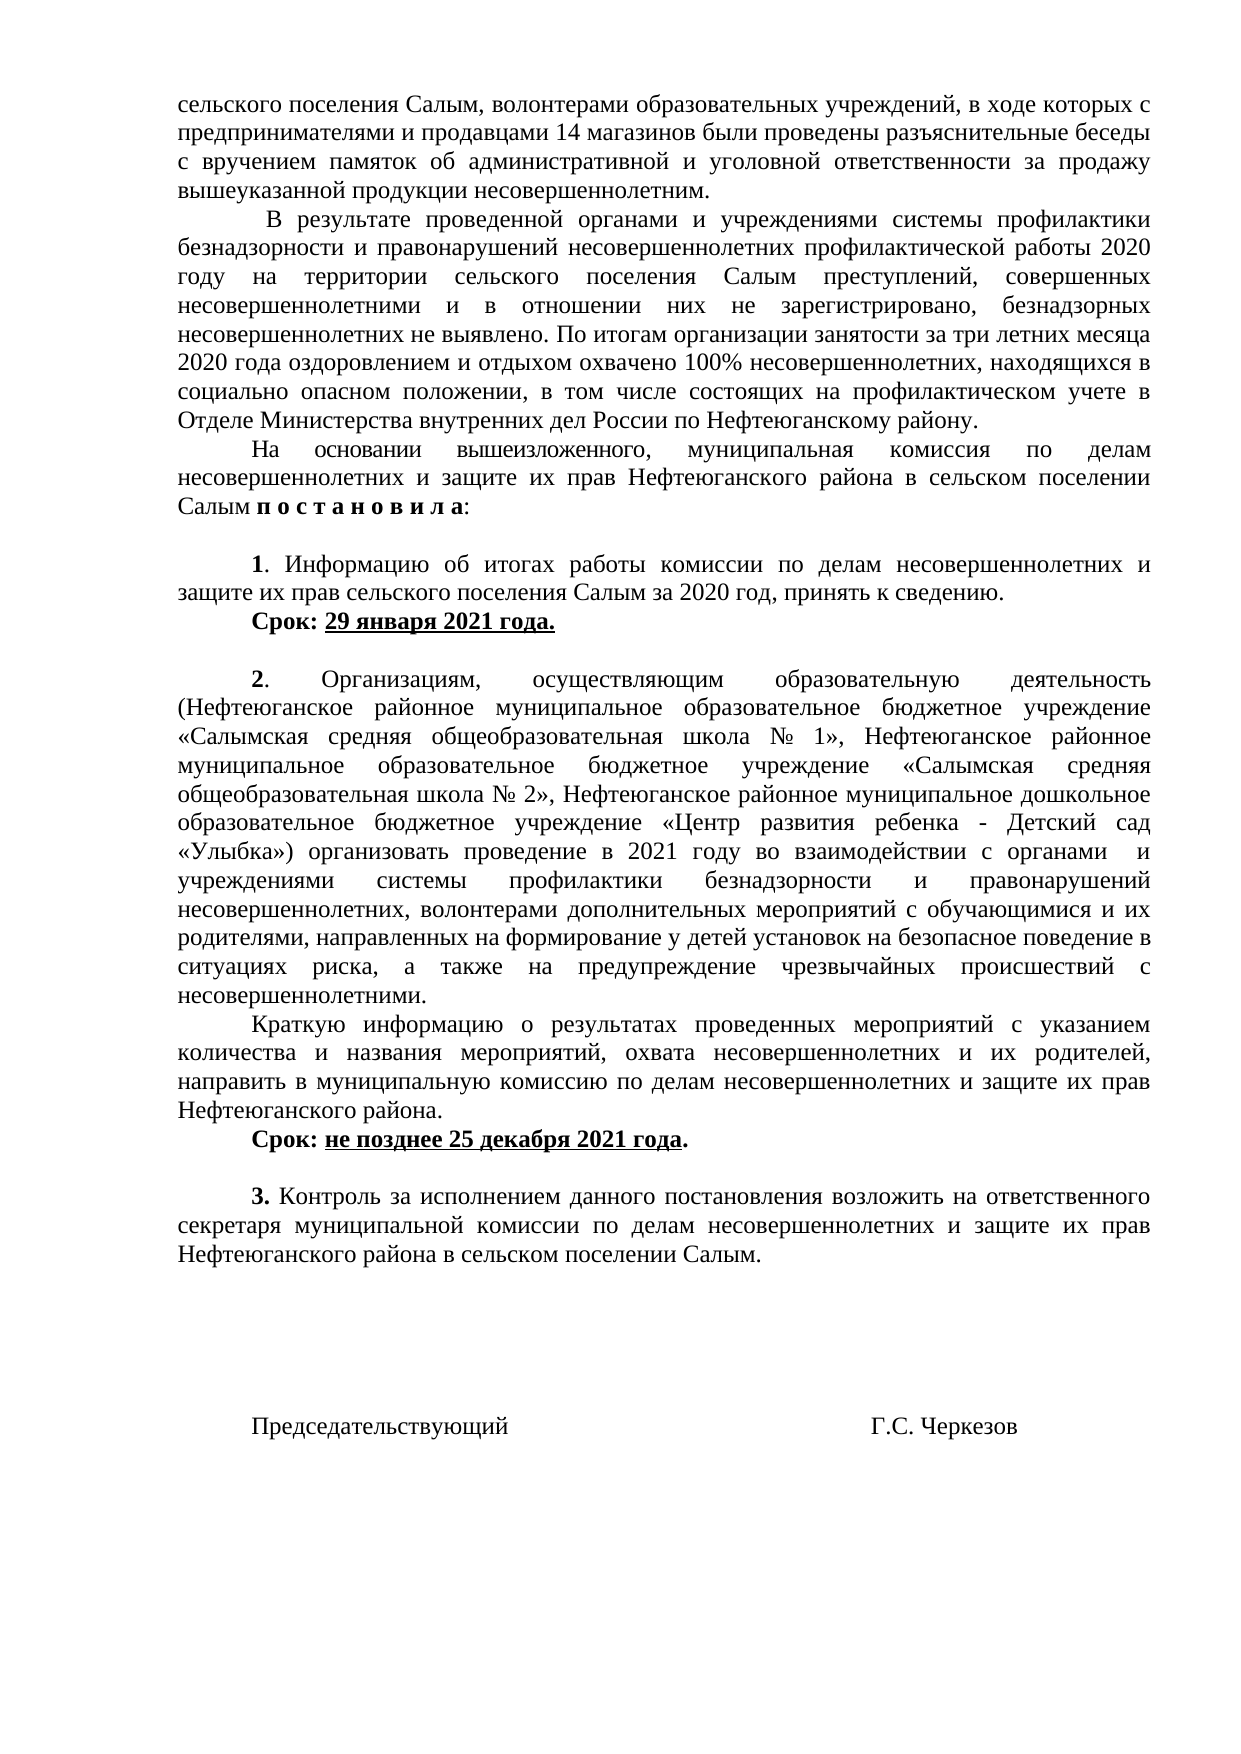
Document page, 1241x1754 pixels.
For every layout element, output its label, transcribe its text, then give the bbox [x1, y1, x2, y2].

text Краткую информацию о результатах проведенных мероприятий с указанием количества и названия мероприятий, охвата несовершеннолетних и их родителей, направить в муниципальную комиссию по делам несовершеннолетних и защите их прав Нефтеюганского района. [177, 1009, 1152, 1124]
text На основании вышеизложенного, муниципальная комиссия по делам несовершеннолетних и защите их прав Нефтеюганского района в сельском поселении Салым п о с т а н о в и л а: [177, 434, 1152, 520]
text Срок: не позднее 25 декабря 2021 года. [177, 1124, 1152, 1152]
text Срок: 29 января 2021 года. [177, 606, 1152, 635]
text 3. Контроль за исполнением данного постановления возложить на ответственного секретаря муниципальной комиссии по делам несовершеннолетних и защите их прав Нефтеюганского района в сельском поселении Салым. [177, 1181, 1152, 1267]
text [177, 89, 1152, 204]
text 2. Организациям, осуществляющим образовательную деятельность (Нефтеюганское районное муниципальное образовательное бюджетное учреждение «Салымская средняя общеобразовательная школа № 1», Нефтеюганское районное муниципальное образовательное бюджетное учреждение «Салымская средняя общеобразовательная школа № 2», Нефтеюганское районное муниципальное дошкольное образовательное бюджетное учреждение «Центр развития ребенка - Детский сад «Улыбка») организовать проведение в 2021 году во взаимодействии с органами и учреждениями системы профилактики безнадзорности и правонарушений несовершеннолетних, волонтерами дополнительных мероприятий с обучающимися и их родителями, направленных на формирование у детей установок на безопасное поведение в ситуациях риска, а также на предупреждение чрезвычайных происшествий с несовершеннолетними. [177, 664, 1152, 1009]
text Председательствующий Г.С. Черкезов [177, 1411, 1152, 1440]
text 1. Информацию об итогах работы комиссии по делам несовершеннолетних и защите их прав сельского поселения Салым за 2020 год, принять к сведению. [177, 549, 1152, 606]
text В результате проведенной органами и учреждениями системы профилактики безнадзорности и правонарушений несовершеннолетних профилактической работы 2020 году на территории сельского поселения Салым преступлений, совершенных несовершеннолетними и в отношении них не зарегистрировано, безнадзорных несовершеннолетних не выявлено. По итогам организации занятости за три летних месяца 2020 года оздоровлением и отдыхом охвачено 100% несовершеннолетних, находящихся в социально опасном положении, в том числе состоящих на профилактическом учете в Отделе Министерства внутренних дел России по Нефтеюганскому району. [177, 204, 1152, 434]
